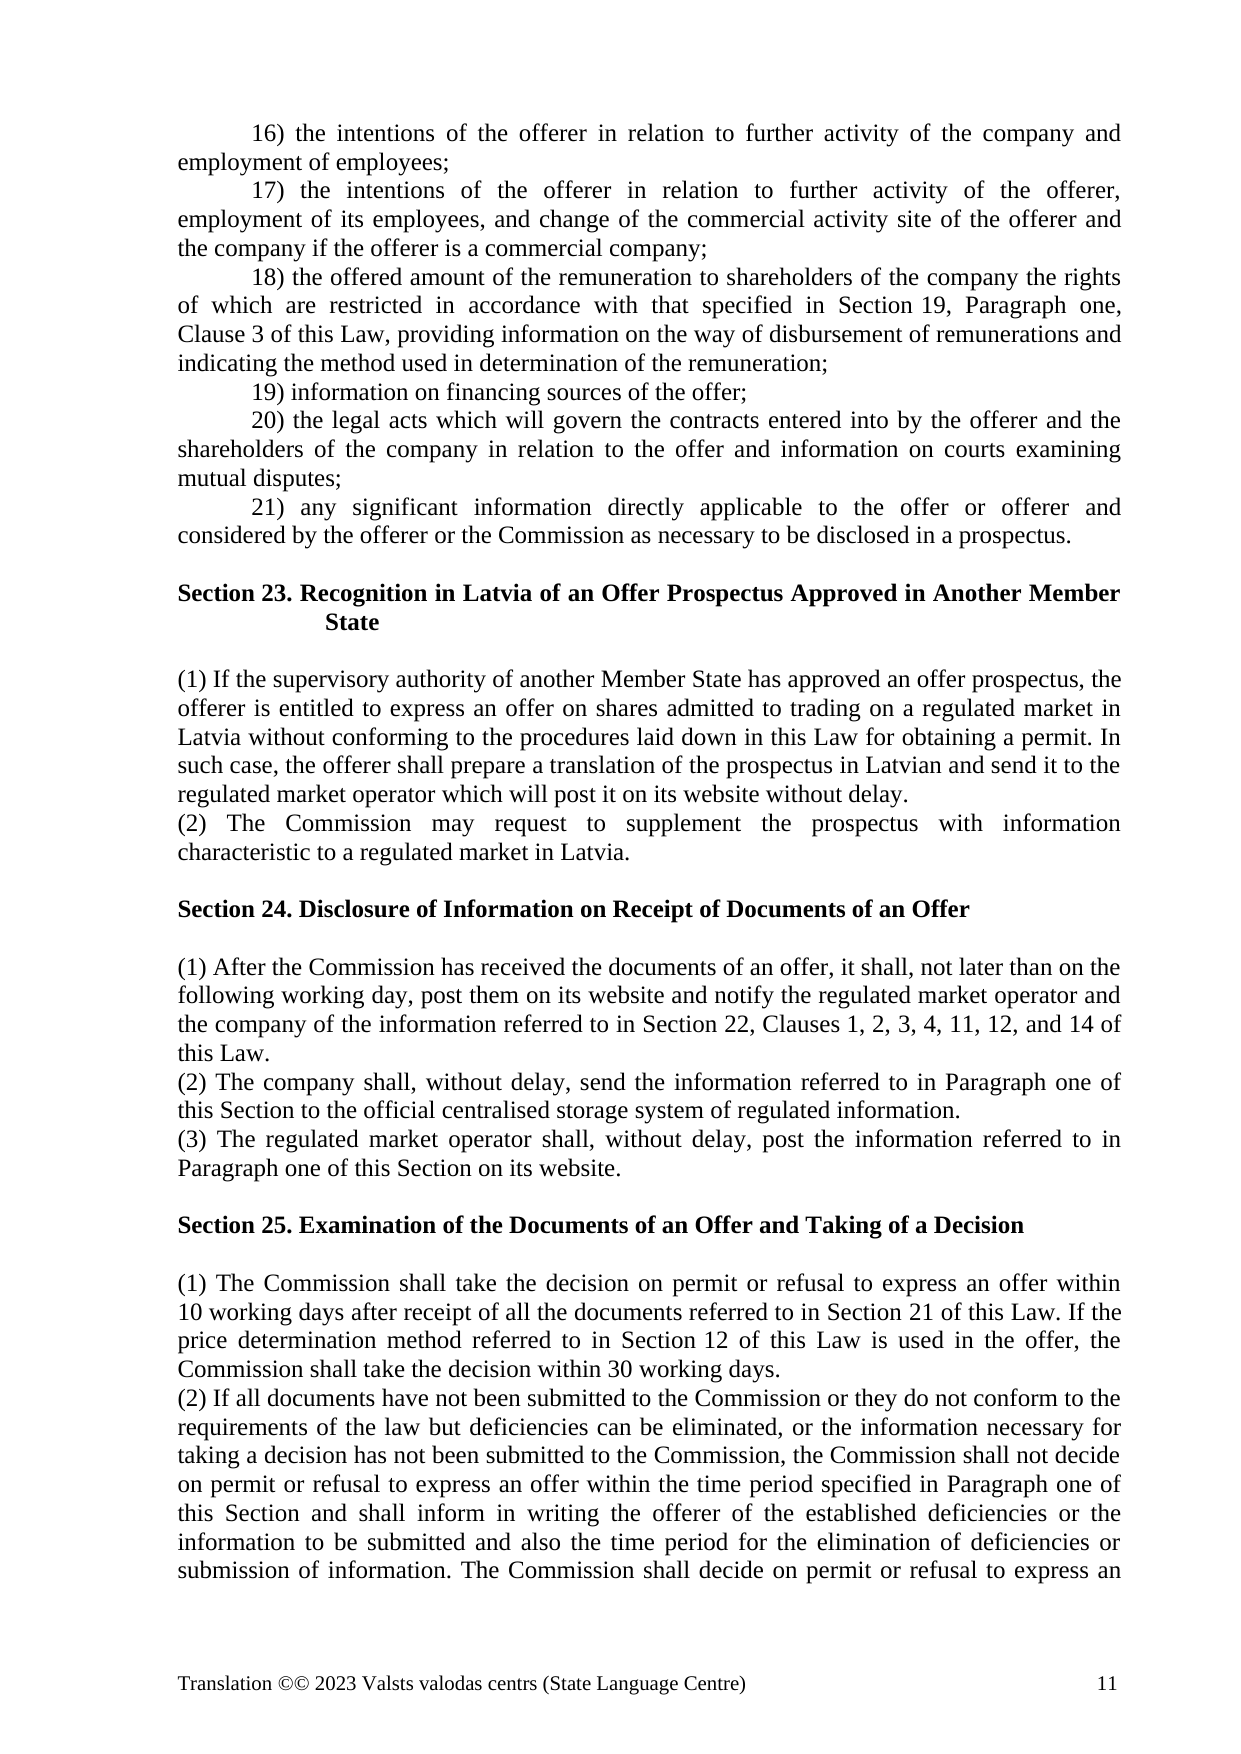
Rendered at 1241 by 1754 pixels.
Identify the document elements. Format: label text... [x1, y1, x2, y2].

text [177, 1383, 1122, 1584]
text 20) the legal acts which will govern the contracts entered into by the offerer and the shareholders of the company in relation to the offer and information on courts examining mutual disputes; [177, 406, 1122, 492]
text Section 23. Recognition in Latvia of an Offer Prospectus Approved in Another Member State [177, 578, 1122, 636]
text 19) information on financing sources of the offer; [177, 377, 1122, 406]
text (2) The Commission may request to supplement the prospectus with information characteristic to a regulated market in Latvia. [177, 808, 1122, 866]
text 21) any significant information directly applicable to the offer or offerer and considered by the offerer or the Commission as necessary to be disclosed in a prospectus. [177, 492, 1122, 549]
text (1) After the Commission has received the documents of an offer, it shall, not later than on the following working day, post them on its website and notify the regulated market operator and the company of the information referred to in Section 22, Clauses 1, 2, 3, 4, 11, 12, and 14 of this Law. [177, 952, 1122, 1067]
text Section 24. Disclosure of Information on Receipt of Documents of an Offer [177, 894, 1122, 923]
text 17) the intentions of the offerer in relation to further activity of the offerer, employment of its employees, and change of the commercial activity site of the offerer and the company if the offerer is a commercial company; [177, 176, 1122, 262]
text 16) the intentions of the offerer in relation to further activity of the company and employment of employees; [177, 118, 1122, 176]
text (3) The regulated market operator shall, without delay, post the information referred to in Paragraph one of this Section on its website. [177, 1124, 1122, 1182]
text (2) The company shall, without delay, send the information referred to in Paragraph one of this Section to the official centralised storage system of regulated information. [177, 1067, 1122, 1124]
text 18) the offered amount of the remuneration to shareholders of the company the rights of which are restricted in accordance with that specified in Section 19, Paragraph one, Clause 3 of this Law, providing information on the way of disbursement of remunerations and indicating the method used in determination of the remuneration; [177, 262, 1122, 377]
text Section 25. Examination of the Documents of an Offer and Taking of a Decision [177, 1211, 1122, 1239]
text (1) The Commission shall take the decision on permit or refusal to express an offer within 10 working days after receipt of all the documents referred to in Section 21 of this Law. If the price determination method referred to in Section 12 of this Law is used in the offer, the Commission shall take the decision within 30 working days. [177, 1268, 1122, 1383]
text (1) If the supervisory authority of another Member State has approved an offer prospectus, the offerer is entitled to express an offer on shares admitted to trading on a regulated market in Latvia without conforming to the procedures laid down in this Law for obtaining a permit. In such case, the offerer shall prepare a translation of the prospectus in Latvian and send it to the regulated market operator which will post it on its website without delay. [177, 664, 1122, 808]
